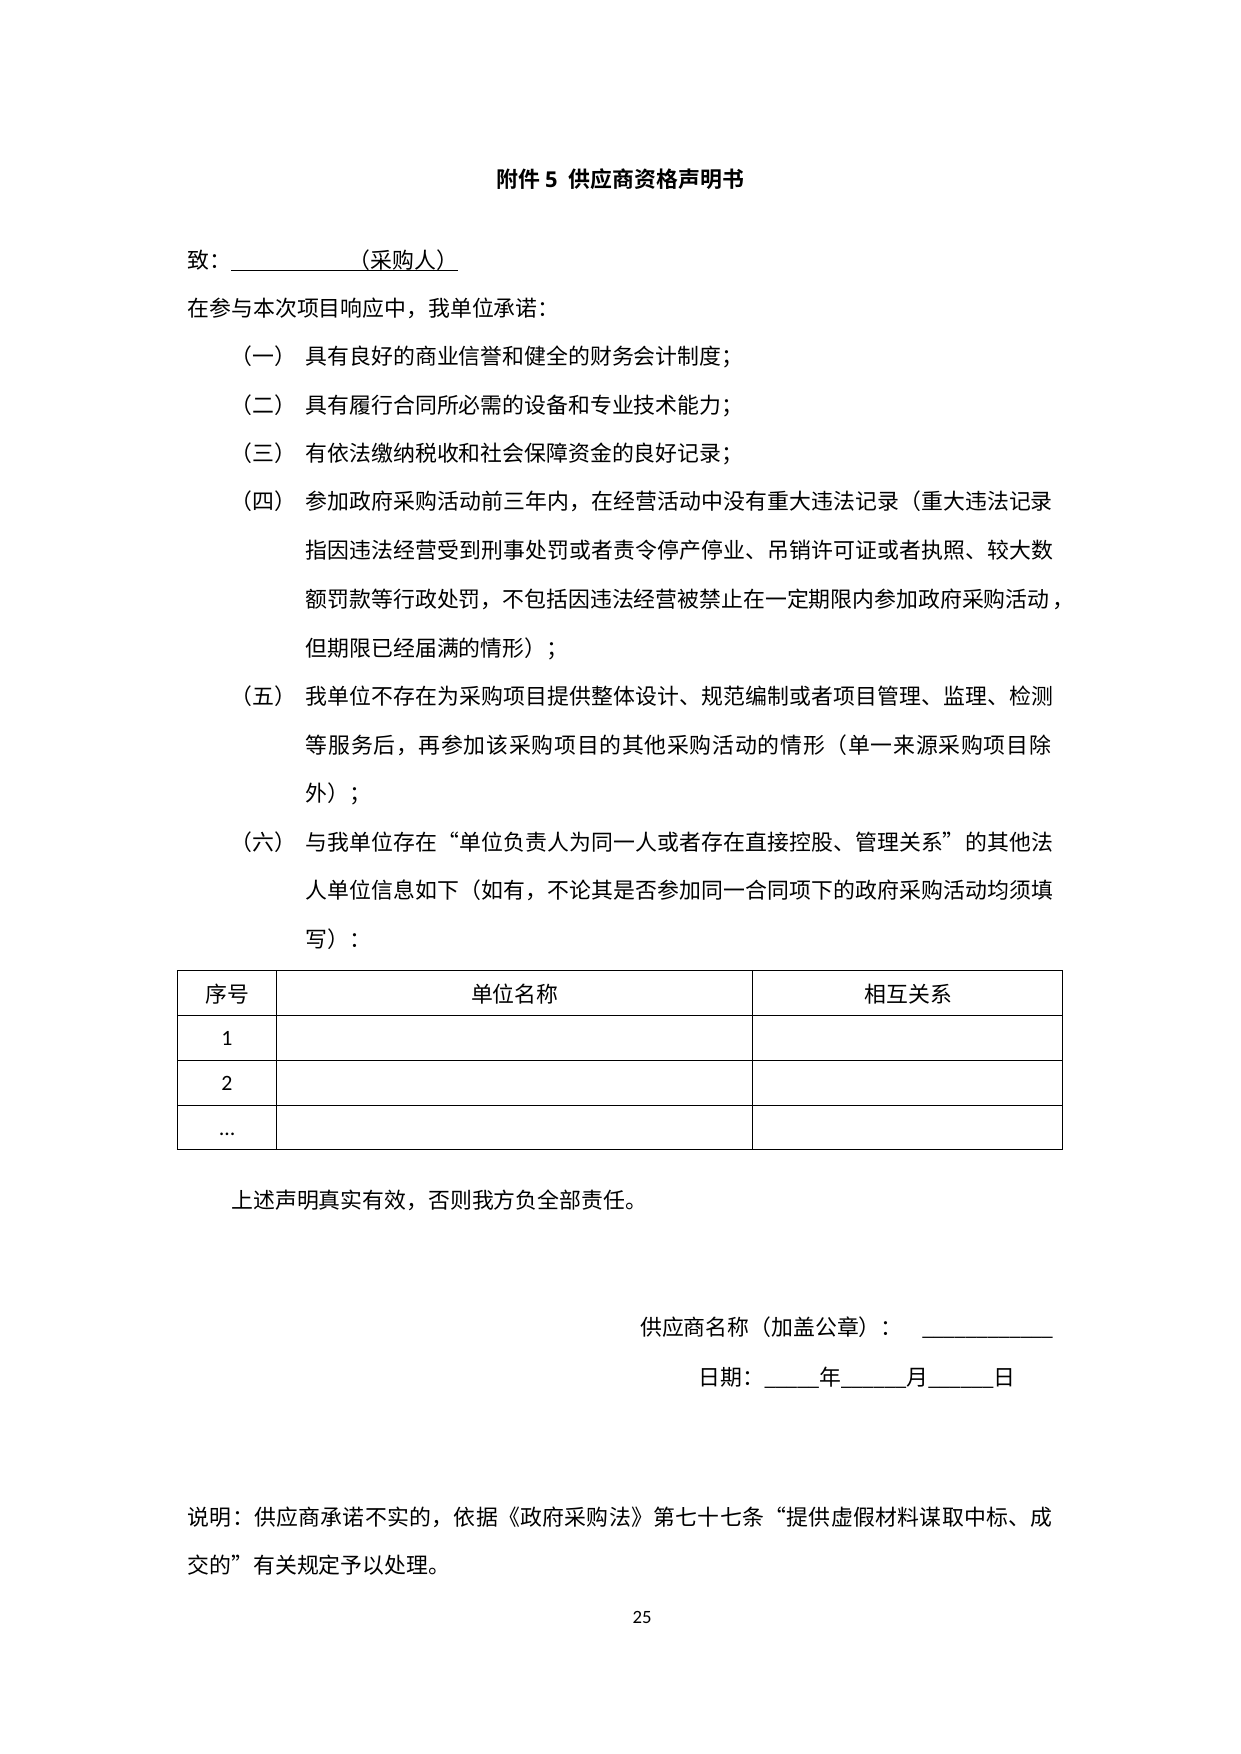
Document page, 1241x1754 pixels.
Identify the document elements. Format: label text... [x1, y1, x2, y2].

table_cell [277, 1061, 752, 1104]
table_cell [753, 1016, 1062, 1060]
table_header 序号 [178, 971, 276, 1015]
list 参加政府采购活动前三年内，在经营活动中没有重大违法记录（重大违法记录指因违法经营受到刑事处罚或者责令停产停业、吊销许可证或者执照、较大数额罚款等行政处罚，不包括因违法经营被禁止在一定期限内参加政府采购活动，但期限已经届满的情形）； [231, 484, 1053, 663]
text 致： （采购人） [187, 242, 1053, 275]
list 具有良好的商业信誉和健全的财务会计制度； [231, 339, 1053, 371]
text 说明：供应商承诺不实的，依据《政府采购法》第七十七条“提供虚假材料谋取中标、成交的”有关规定予以处理。 [187, 1499, 1053, 1580]
table_header 单位名称 [277, 971, 752, 1015]
list 具有履行合同所必需的设备和专业技术能力； [231, 387, 1053, 420]
table_cell [277, 1106, 752, 1149]
table_cell [753, 1061, 1062, 1104]
list 有依法缴纳税收和社会保障资金的良好记录； [231, 436, 1053, 468]
text 附件5 供应商资格声明书 [187, 162, 1053, 194]
table_cell … [178, 1106, 276, 1149]
text 在参与本次项目响应中，我单位承诺： [187, 291, 1053, 323]
table_cell 1 [178, 1016, 276, 1060]
list 与我单位存在“单位负责人为同一人或者存在直接控股、管理关系”的其他法人单位信息如下（如有，不论其是否参加同一合同项下的政府采购活动均须填写）： [231, 824, 1053, 954]
text 日期：_____年______月______日 [187, 1360, 1015, 1392]
text 供应商名称（加盖公章）： ____________ [187, 1309, 1053, 1341]
table_cell [753, 1106, 1062, 1149]
table_cell [277, 1016, 752, 1060]
table_header 相互关系 [753, 971, 1062, 1015]
text 上述声明真实有效，否则我方负全部责任。 [187, 1183, 1053, 1215]
table_cell 2 [178, 1061, 276, 1104]
list 我单位不存在为采购项目提供整体设计、规范编制或者项目管理、监理、检测等服务后，再参加该采购项目的其他采购活动的情形（单一来源采购项目除外）； [231, 678, 1053, 808]
